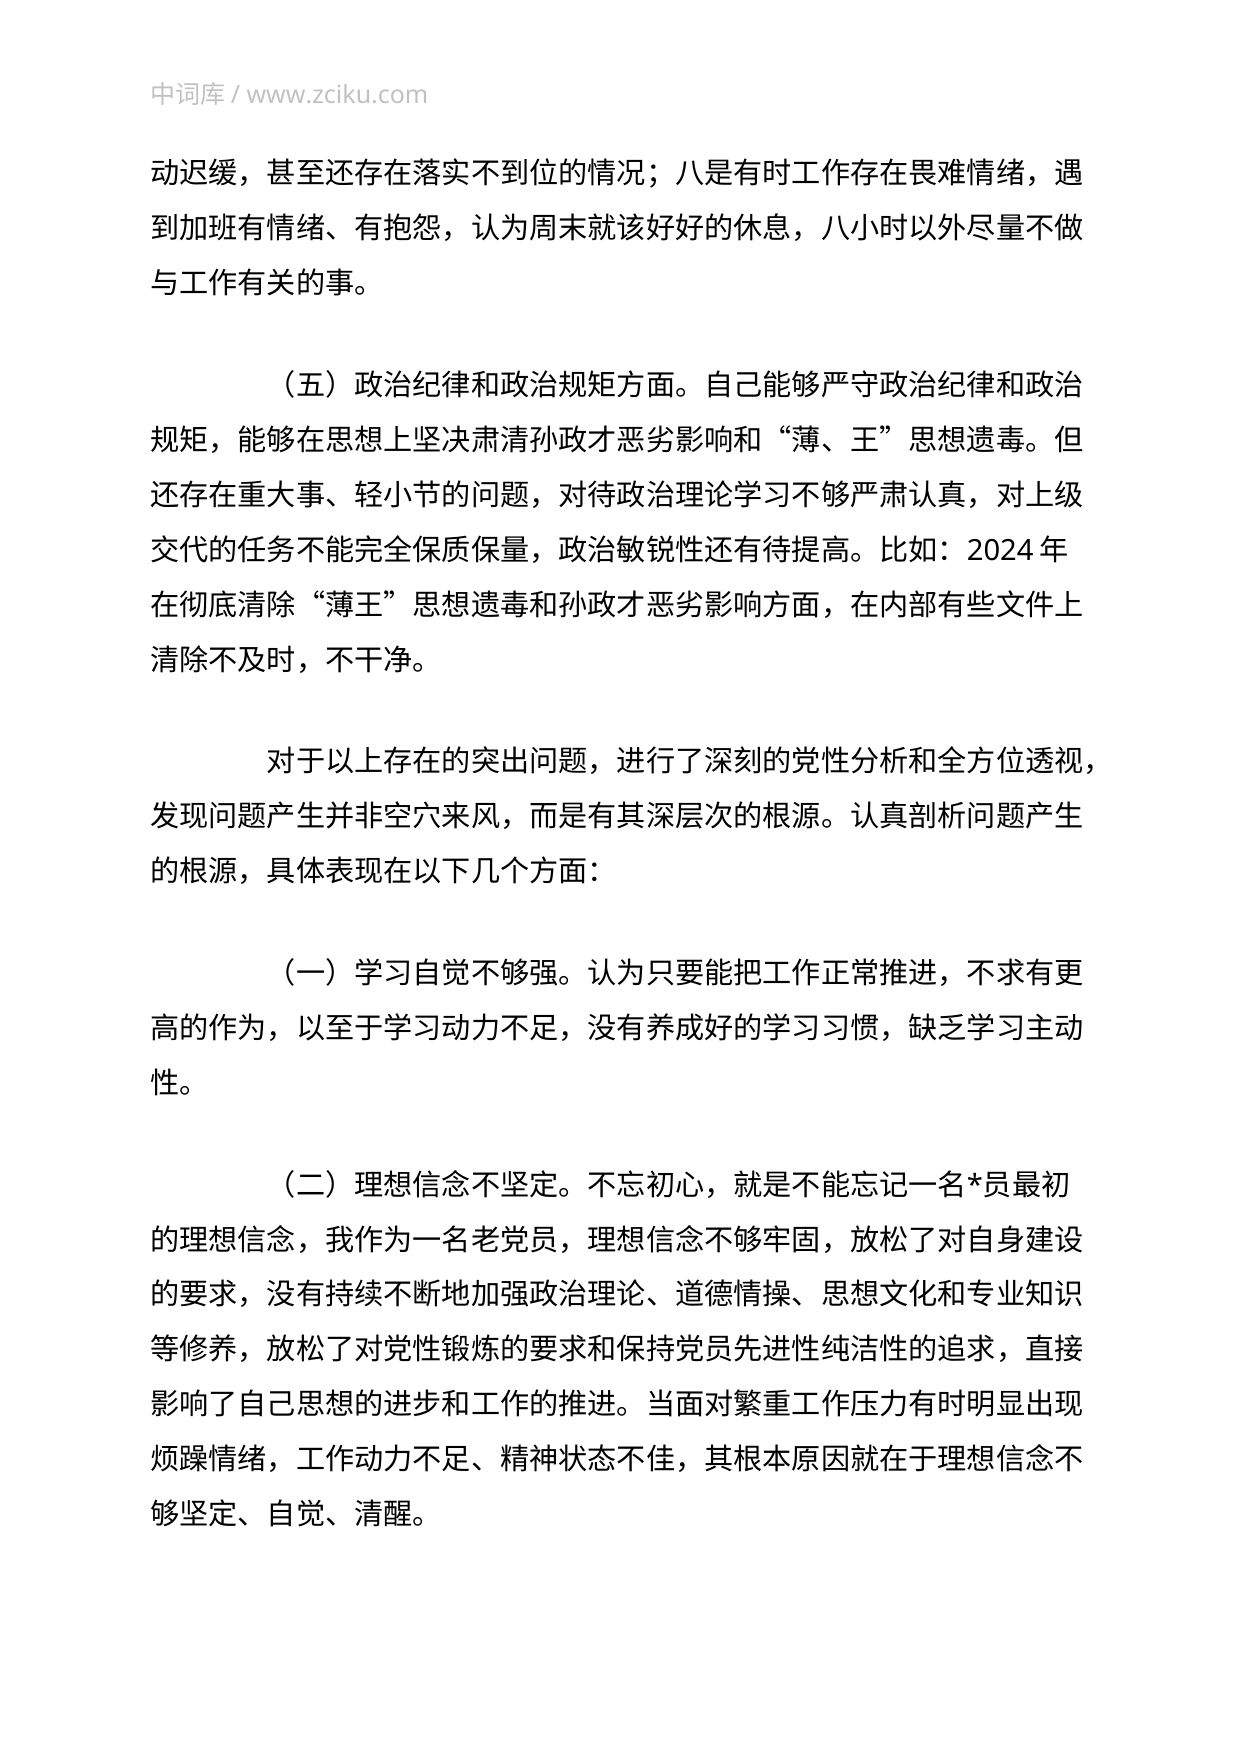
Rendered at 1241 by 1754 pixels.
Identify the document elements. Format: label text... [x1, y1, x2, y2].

text （二）理想信念不坚定。不忘初心，就是不能忘记一名*员最初的理想信念，我作为一名老党员，理想信念不够牢固，放松了对自身建设的要求，没有持续不断地加强政治理论、道德情操、思想文化和专业知识等修养，放松了对党性锻炼的要求和保持党员先进性纯洁性的追求，直接影响了自己思想的进步和工作的推进。当面对繁重工作压力有时明显出现烦躁情绪，工作动力不足、精神状态不佳，其根本原因就在于理想信念不够坚定、自觉、清醒。 [150, 1161, 1090, 1533]
text （五）政治纪律和政治规矩方面。自己能够严守政治纪律和政治规矩，能够在思想上坚决肃清孙政才恶劣影响和“薄、王”思想遗毒。但还存在重大事、轻小节的问题，对待政治理论学习不够严肃认真，对上级交代的任务不能完全保质保量，政治敏锐性还有待提高。比如：2024年在彻底清除“薄王”思想遗毒和孙政才恶劣影响方面，在内部有些文件上清除不及时，不干净。 [150, 362, 1090, 678]
text （一）学习自觉不够强。认为只要能把工作正常推进，不求有更高的作为，以至于学习动力不足，没有养成好的学习习惯，缺乏学习主动性。 [150, 949, 1090, 1102]
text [150, 150, 1090, 302]
text 对于以上存在的突出问题，进行了深刻的党性分析和全方位透视，发现问题产生并非空穴来风，而是有其深层次的根源。认真剖析问题产生的根源，具体表现在以下几个方面： [150, 738, 1090, 890]
